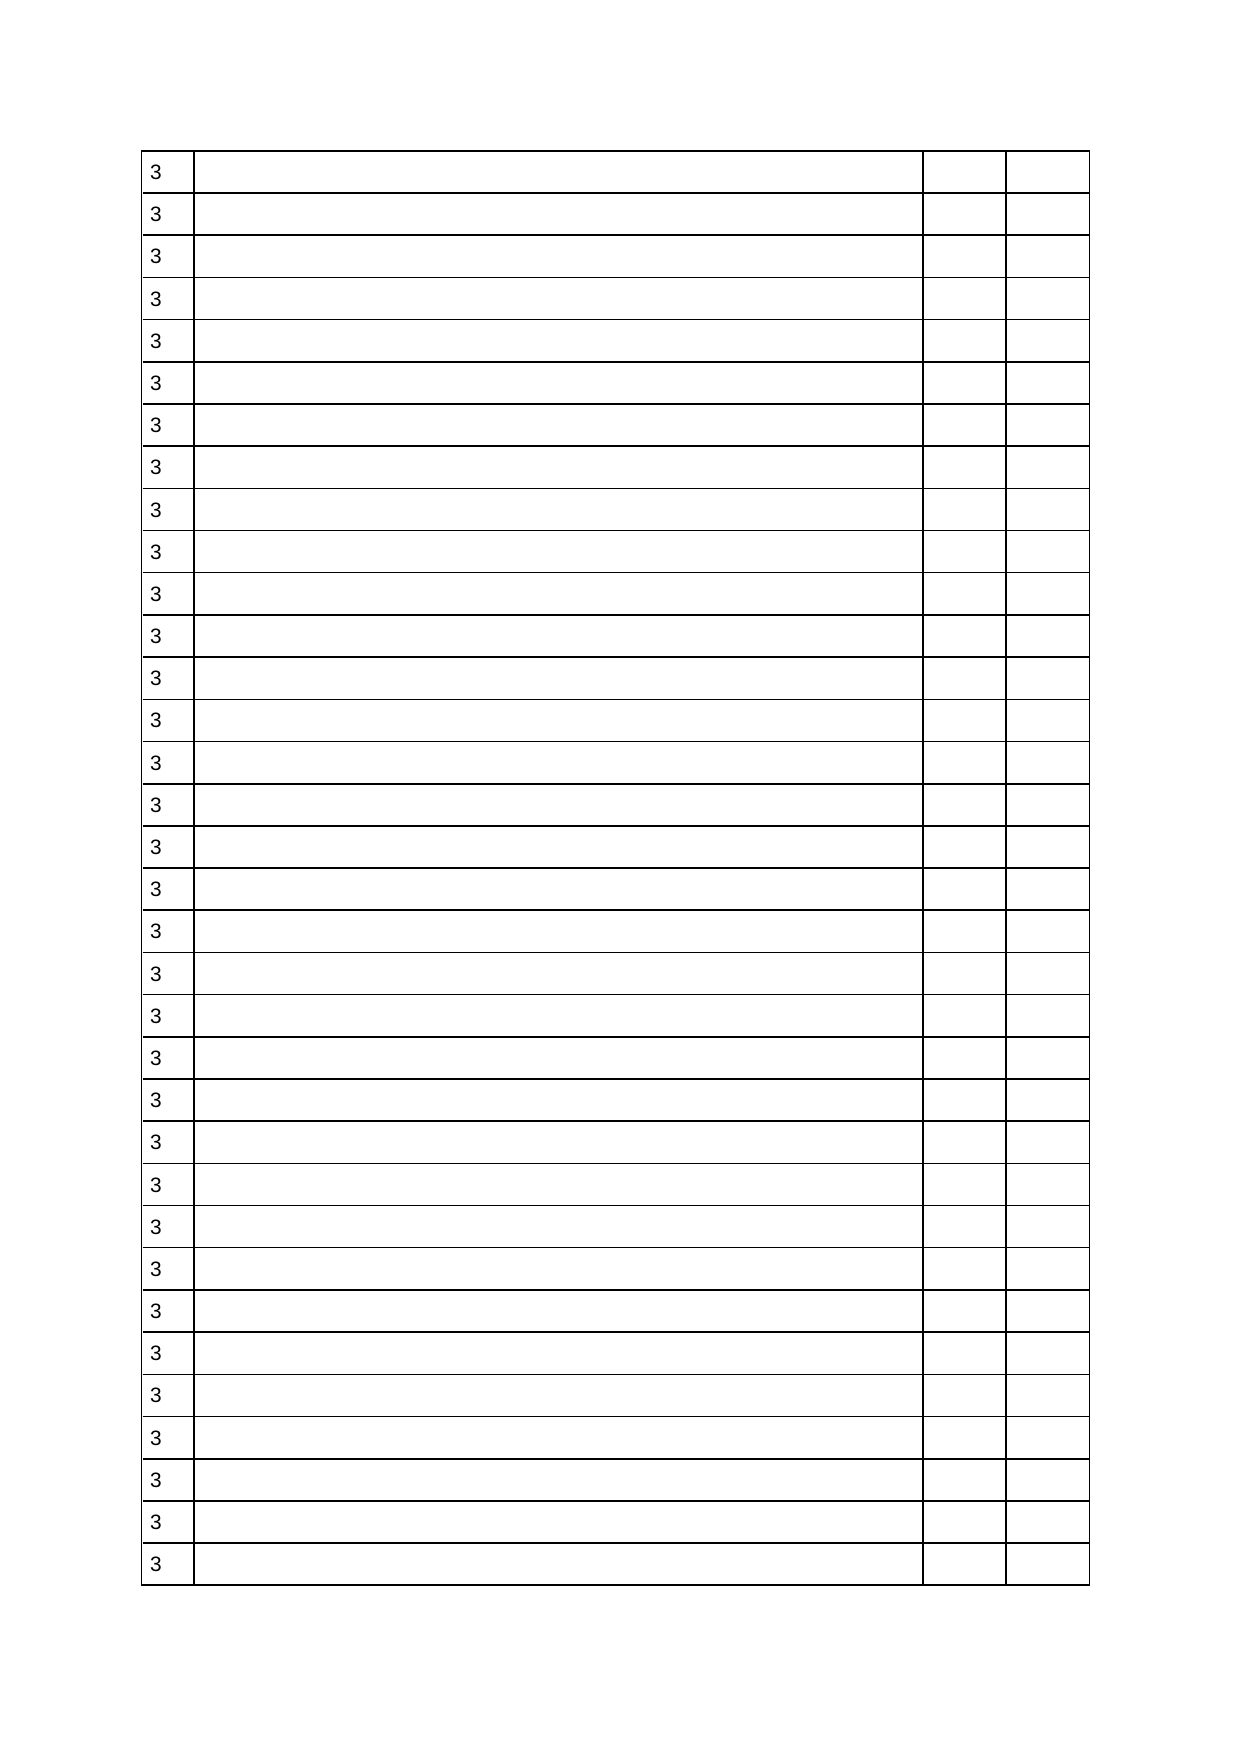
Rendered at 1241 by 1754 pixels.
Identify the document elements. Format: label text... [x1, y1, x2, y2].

table_cell [924, 531, 1005, 572]
table_cell [924, 1291, 1005, 1331]
table_cell [195, 1248, 922, 1289]
table_cell [195, 995, 922, 1036]
table_cell [924, 1122, 1005, 1162]
table_cell [924, 1544, 1005, 1584]
table_cell [924, 827, 1005, 867]
table_cell [195, 1291, 922, 1331]
table_cell [1007, 995, 1089, 1036]
table_cell [195, 785, 922, 825]
table_cell [1007, 1502, 1089, 1542]
table_cell [924, 742, 1005, 783]
table_cell [1007, 1291, 1089, 1331]
table_cell [924, 1206, 1005, 1247]
table_cell [1007, 1206, 1089, 1247]
table_cell [1007, 531, 1089, 572]
table_cell [195, 953, 922, 994]
table_cell [195, 152, 922, 192]
table_cell [924, 953, 1005, 994]
table_cell [1007, 236, 1089, 277]
table_cell [195, 194, 922, 234]
table_cell [924, 363, 1005, 403]
table_cell [1007, 1544, 1089, 1584]
table_cell [924, 1333, 1005, 1373]
table_cell [1007, 489, 1089, 530]
table_cell [924, 869, 1005, 909]
table_cell [924, 785, 1005, 825]
table_cell 3 [142, 657, 193, 698]
table_cell [1007, 1248, 1089, 1289]
table_cell [195, 405, 922, 445]
table_cell 3 [142, 784, 193, 825]
table_cell [195, 1417, 922, 1458]
table_cell 3 [142, 489, 193, 530]
table_cell [1007, 827, 1089, 867]
table_cell [195, 1164, 922, 1205]
table_cell [195, 1375, 922, 1416]
table_cell [924, 616, 1005, 656]
table_cell 3 [142, 1164, 193, 1205]
table_cell [924, 1460, 1005, 1500]
table_cell [924, 1080, 1005, 1120]
table_cell 3 [142, 1290, 193, 1331]
table_cell 3 [142, 1501, 193, 1542]
table_cell [924, 152, 1005, 192]
table_cell 3 [142, 615, 193, 656]
table_cell [195, 1460, 922, 1500]
table_cell [924, 194, 1005, 234]
table_cell 3 [142, 1079, 193, 1120]
table_cell 3 [142, 953, 193, 994]
table_cell [1007, 152, 1089, 192]
table_cell 3 [142, 1459, 193, 1500]
table_cell [195, 531, 922, 572]
table_cell [195, 700, 922, 741]
table_cell [924, 700, 1005, 741]
table_cell [1007, 658, 1089, 698]
table_cell [195, 658, 922, 698]
table_cell [195, 911, 922, 952]
table_cell [195, 869, 922, 909]
table_cell [195, 1544, 922, 1584]
table_cell [1007, 194, 1089, 234]
table_cell [195, 1333, 922, 1373]
table_cell [195, 1122, 922, 1162]
table_cell [195, 742, 922, 783]
table_cell 3 [142, 573, 193, 614]
table_cell 3 [142, 995, 193, 1036]
table_cell [1007, 911, 1089, 952]
table_cell [924, 1248, 1005, 1289]
table_cell [924, 911, 1005, 952]
table_cell [924, 995, 1005, 1036]
table_cell [1007, 320, 1089, 361]
table_cell [195, 320, 922, 361]
table_cell 3 [142, 910, 193, 952]
table_cell [924, 1038, 1005, 1078]
table_cell [1007, 953, 1089, 994]
table_cell [195, 1038, 922, 1078]
table_cell [195, 489, 922, 530]
table_cell 3 [142, 152, 193, 192]
table_cell [1007, 405, 1089, 445]
table_cell [1007, 1375, 1089, 1416]
table_cell [924, 320, 1005, 361]
table_cell [924, 1375, 1005, 1416]
table_cell [924, 278, 1005, 319]
table_cell 3 [142, 1332, 193, 1373]
table_cell [924, 1417, 1005, 1458]
table_cell [1007, 1164, 1089, 1205]
table_cell [195, 573, 922, 614]
table_cell [924, 1502, 1005, 1542]
table_cell [195, 1080, 922, 1120]
table_cell [924, 489, 1005, 530]
table_cell 3 [142, 404, 193, 445]
table_cell [195, 1502, 922, 1542]
table_cell 3 [142, 235, 193, 277]
table_cell 3 [142, 1375, 193, 1416]
table_cell [195, 447, 922, 487]
table_cell 3 [142, 700, 193, 741]
table_cell 3 [142, 531, 193, 572]
table_cell [924, 1164, 1005, 1205]
table_cell [195, 236, 922, 277]
table_cell [1007, 616, 1089, 656]
table_cell [1007, 278, 1089, 319]
table_cell [195, 363, 922, 403]
table_cell 3 [142, 742, 193, 783]
table_cell 3 [142, 1417, 193, 1458]
table_cell [924, 405, 1005, 445]
table_cell [924, 573, 1005, 614]
table_cell [195, 827, 922, 867]
table_cell [1007, 742, 1089, 783]
table_cell [1007, 1460, 1089, 1500]
table_cell 3 [142, 193, 193, 234]
table_cell [195, 1206, 922, 1247]
table_cell 3 [142, 1121, 193, 1162]
table_cell [1007, 363, 1089, 403]
table_cell [924, 236, 1005, 277]
table_cell 3 [142, 1543, 193, 1584]
table_cell [1007, 447, 1089, 487]
table_cell 3 [142, 362, 193, 403]
table_cell 3 [142, 826, 193, 867]
table_cell [1007, 573, 1089, 614]
table_cell [1007, 1122, 1089, 1162]
table_cell 3 [142, 320, 193, 361]
table_cell [1007, 1333, 1089, 1373]
table_cell [1007, 1417, 1089, 1458]
table_cell 3 [142, 446, 193, 487]
table_cell [924, 658, 1005, 698]
table_cell [1007, 1038, 1089, 1078]
table_cell [1007, 700, 1089, 741]
table_cell [195, 278, 922, 319]
table_cell 3 [142, 868, 193, 909]
table_cell [195, 616, 922, 656]
table_cell 3 [142, 1037, 193, 1078]
table_cell 3 [142, 278, 193, 319]
table_cell 3 [142, 1206, 193, 1247]
table_cell 3 [142, 1248, 193, 1289]
table_cell [924, 447, 1005, 487]
table_cell [1007, 1080, 1089, 1120]
table_cell [1007, 869, 1089, 909]
table_cell [1007, 785, 1089, 825]
